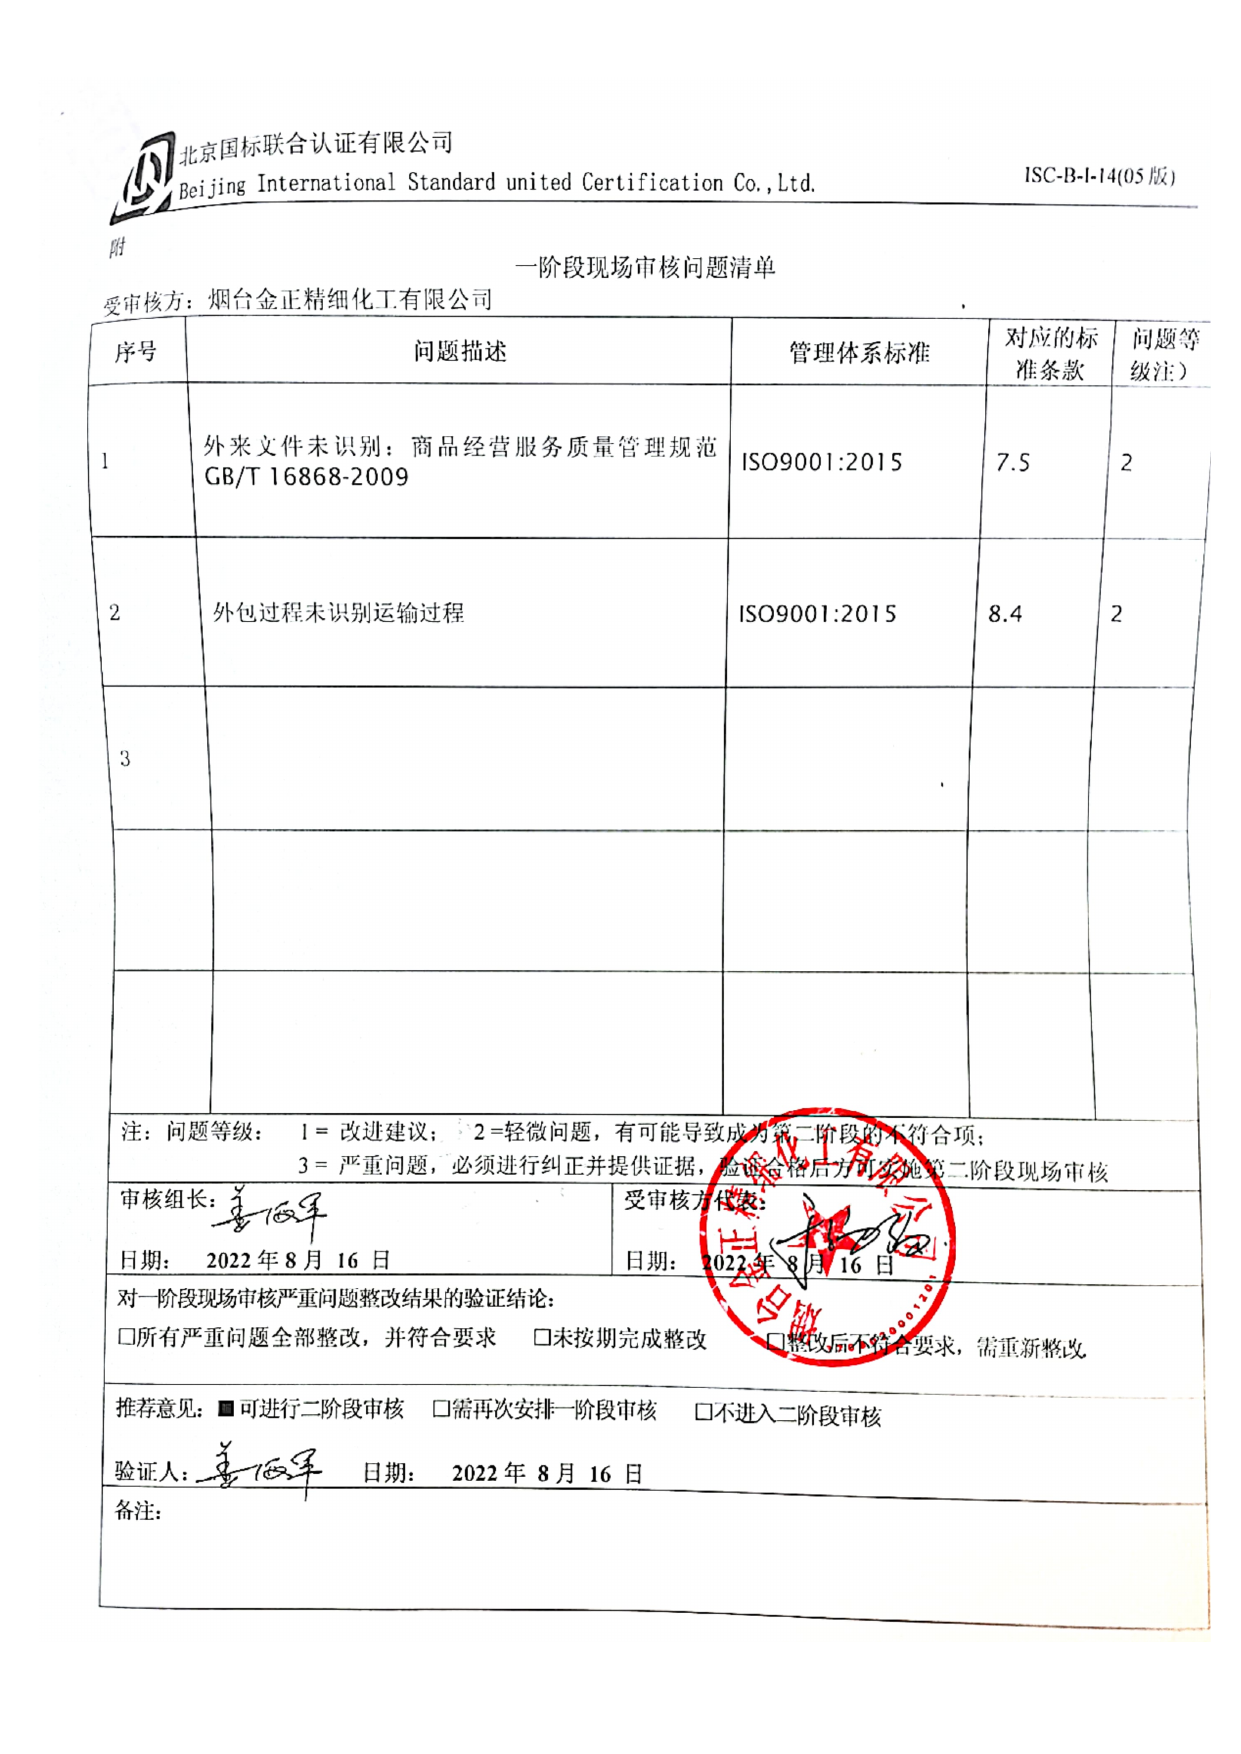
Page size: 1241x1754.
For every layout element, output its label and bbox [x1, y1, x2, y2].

picture [38, 77, 1211, 1642]
